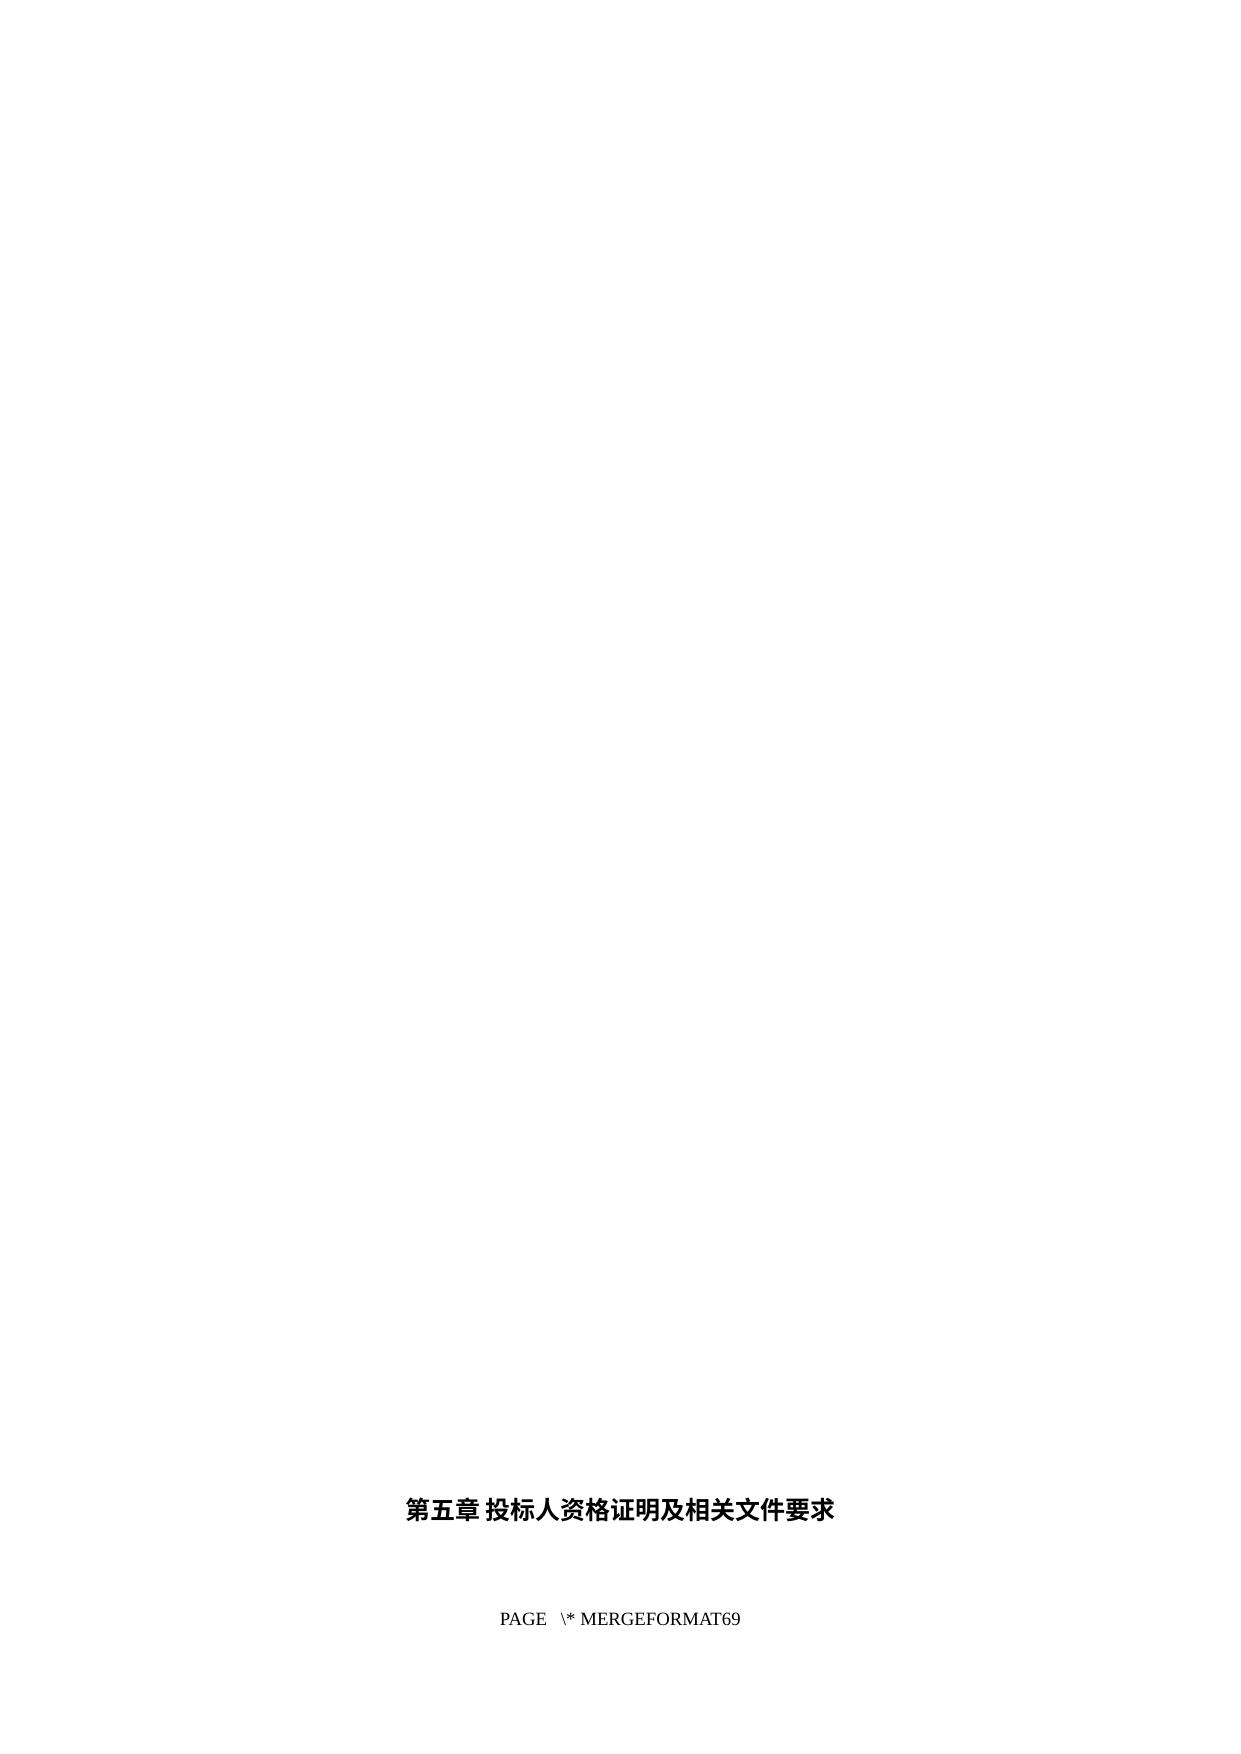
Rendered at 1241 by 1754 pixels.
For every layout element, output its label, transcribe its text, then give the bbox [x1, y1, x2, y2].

text 第五章 投标人资格证明及相关文件要求 [130, 1476, 1110, 1541]
